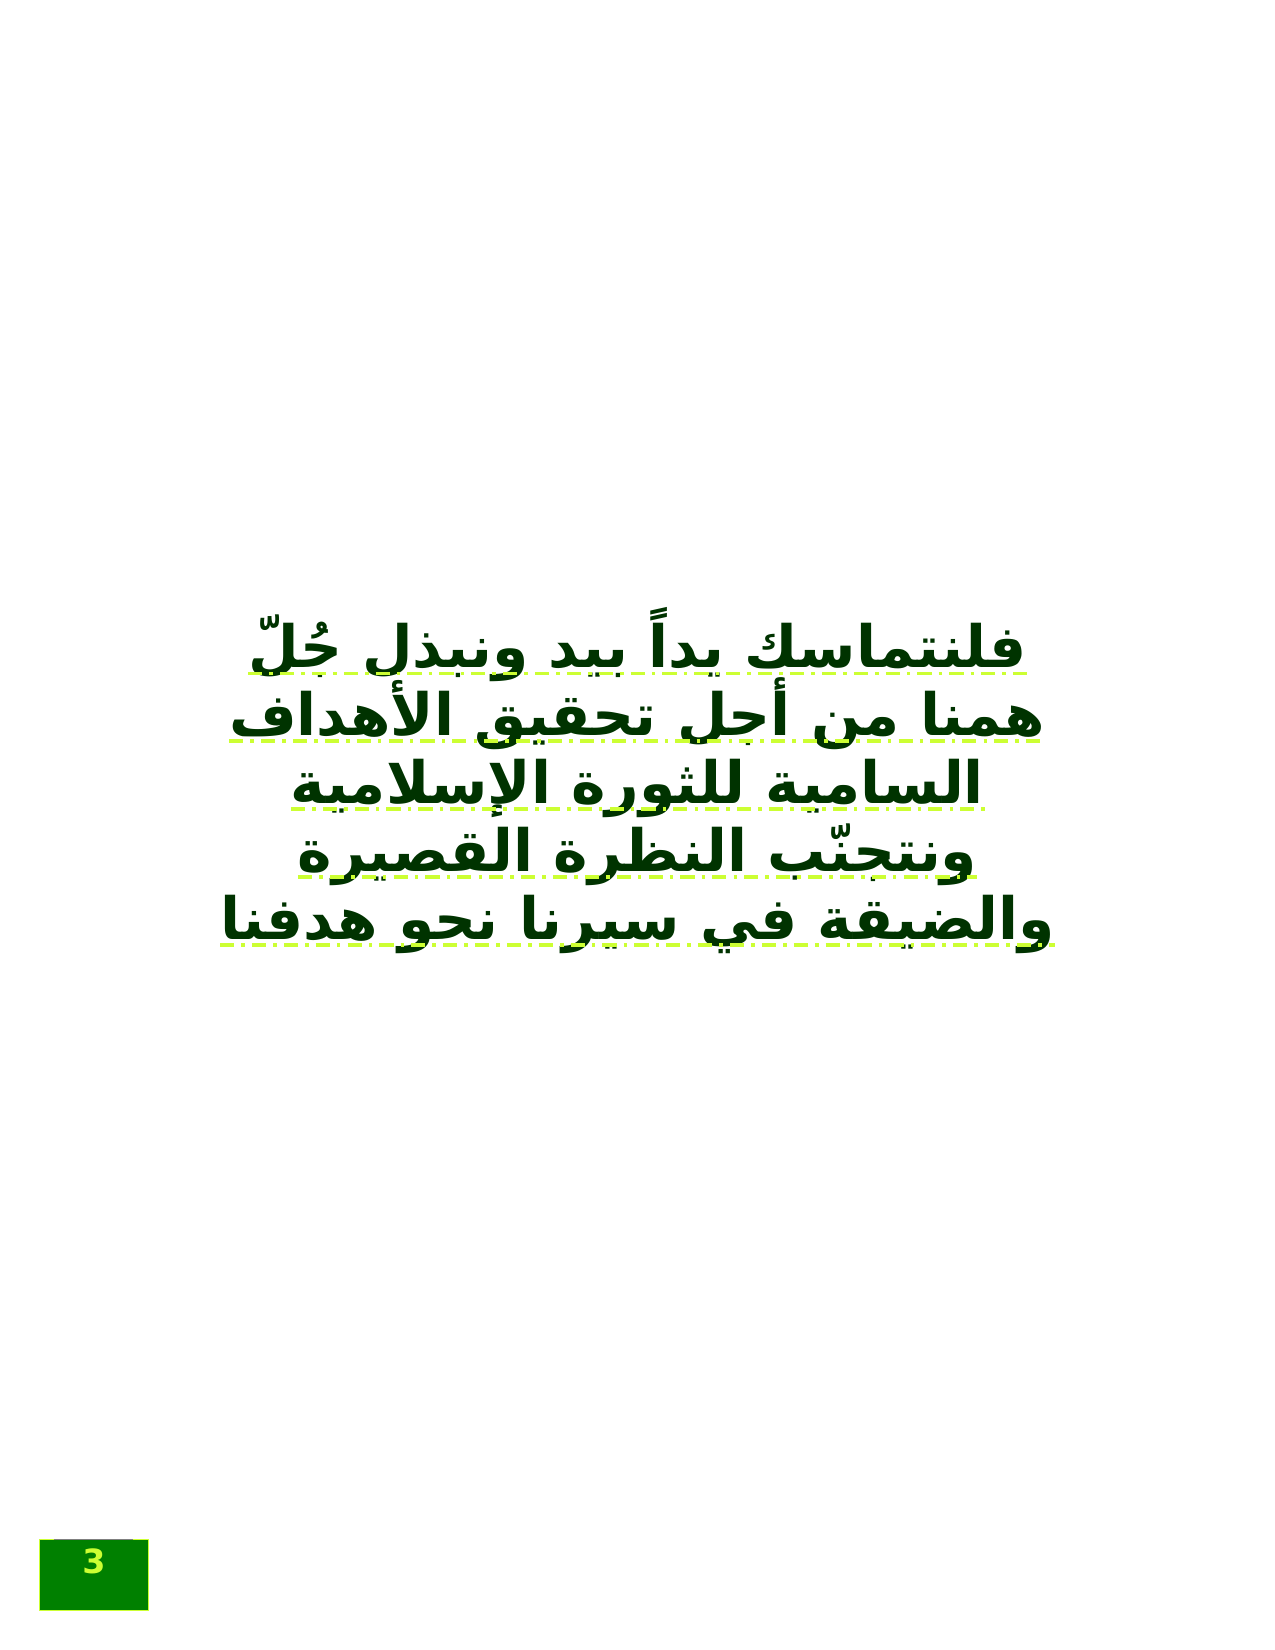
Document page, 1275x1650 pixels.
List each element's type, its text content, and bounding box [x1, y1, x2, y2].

text فلنتماسك يداً بيد ونبذل جُلّ همنا من أجل تحقيق الأهداف السامية للثورة الإسلامية ونتجنّب النظرة القصيرة والضيقة في سيرنا نحو هدفنا [187, 614, 1087, 953]
